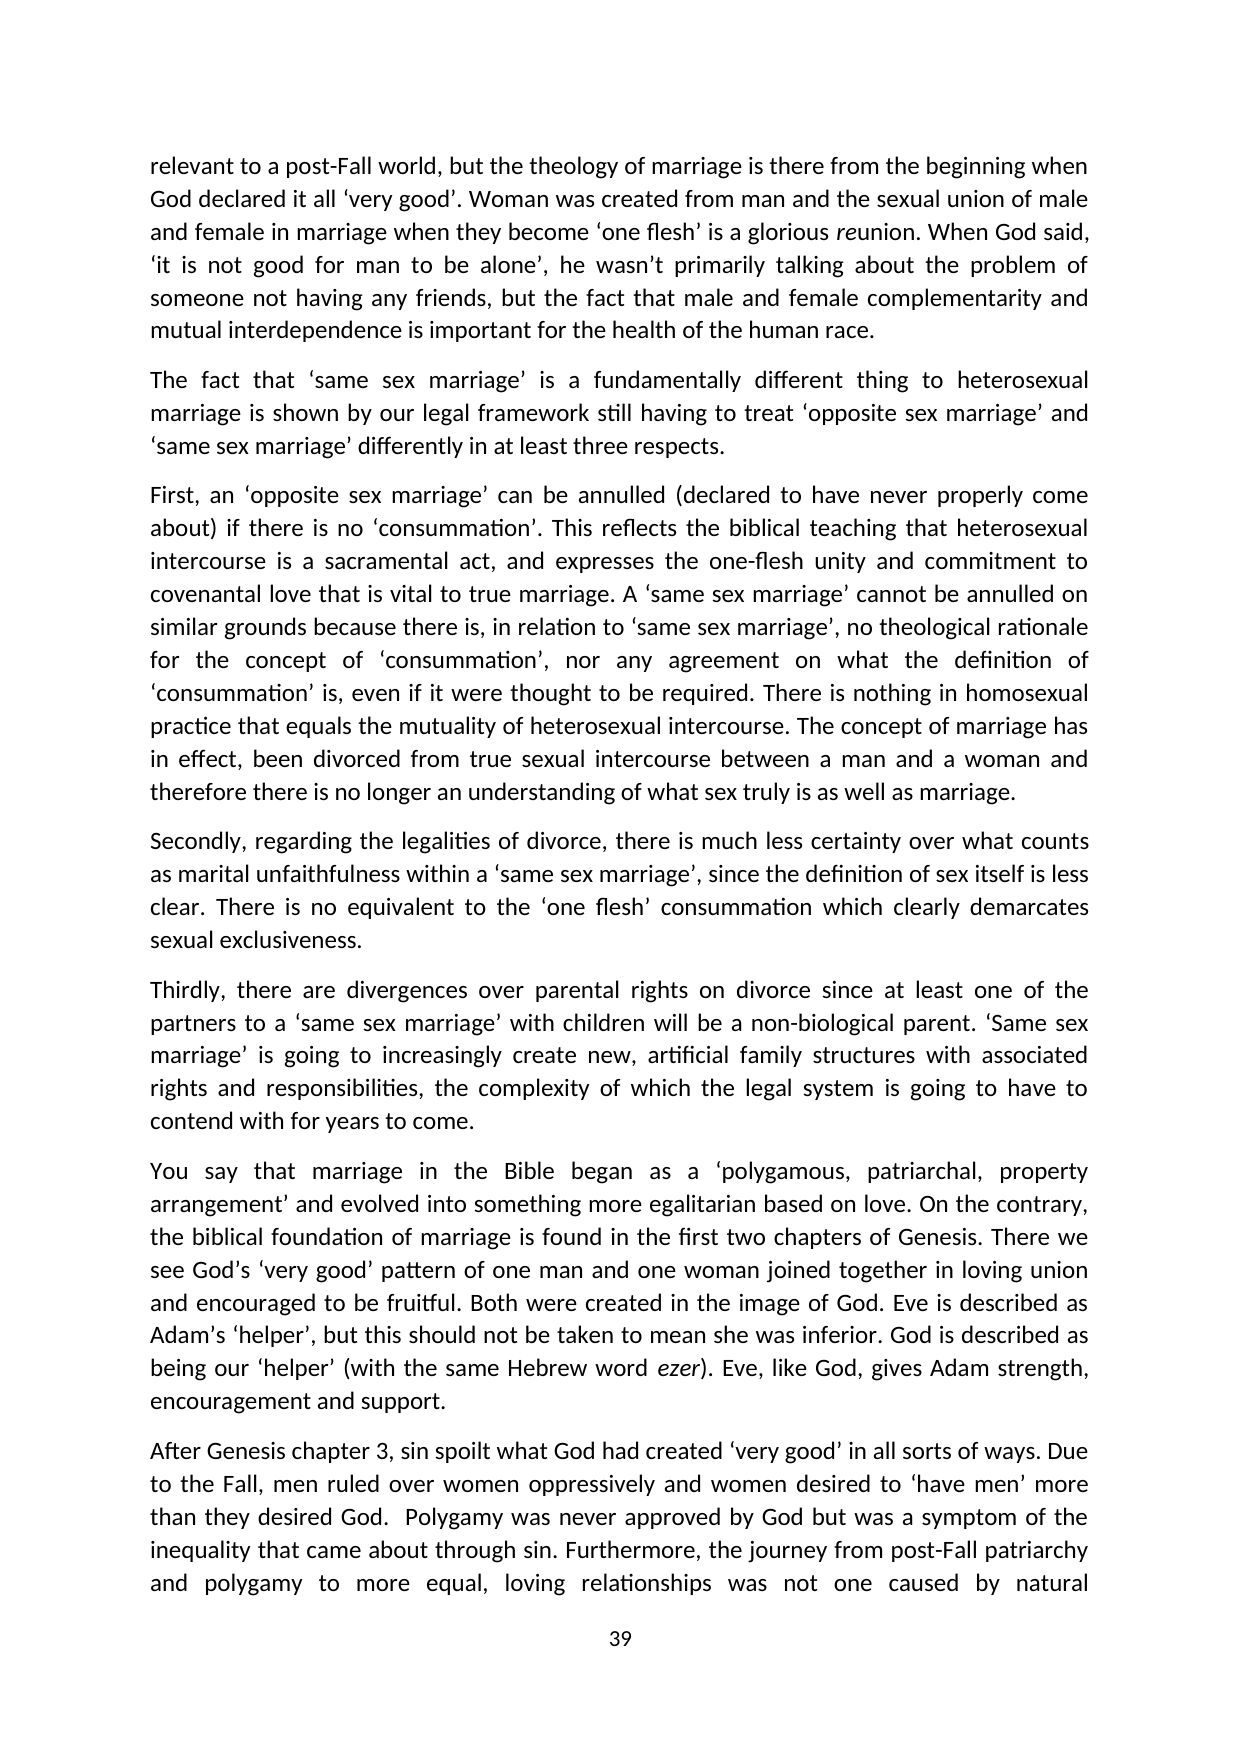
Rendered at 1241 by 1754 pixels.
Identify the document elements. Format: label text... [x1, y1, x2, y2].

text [150, 1435, 1090, 1597]
text Secondly, regarding the legalities of divorce, there is much less certainty over what counts as marital unfaithfulness within a ‘same sex marriage’, since the definition of sex itself is less clear. There is no equivalent to the ‘one flesh’ consummation which clearly demarcates sexual exclusiveness. [150, 825, 1090, 955]
text Thirdly, there are divergences over parental rights on divorce since at least one of the partners to a ‘same sex marriage’ with children will be a non-biological parent. ‘Same sex marriage’ is going to increasingly create new, artificial family structures with associated rights and responsibilities, the complexity of which the legal system is going to have to contend with for years to come. [150, 974, 1090, 1136]
text First, an ‘opposite sex marriage’ can be annulled (declared to have never properly come about) if there is no ‘consummation’. This reflects the biblical teaching that heterosexual intercourse is a sacramental act, and expresses the one-flesh unity and commitment to covenantal love that is vital to true marriage. A ‘same sex marriage’ cannot be annulled on similar grounds because there is, in relation to ‘same sex marriage’, no theological rationale for the concept of ‘consummation’, nor any agreement on what the definition of ‘consummation’ is, even if it were thought to be required. There is nothing in homosexual practice that equals the mutuality of heterosexual intercourse. The concept of marriage has in effect, been divorced from true sexual intercourse between a man and a woman and therefore there is no longer an understanding of what sex truly is as well as marriage. [150, 479, 1090, 806]
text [150, 150, 1090, 345]
text You say that marriage in the Bible began as a ‘polygamous, patriarchal, property arrangement’ and evolved into something more egalitarian based on love. On the contrary, the biblical foundation of marriage is found in the first two chapters of Genesis. There we see God’s ‘very good’ pattern of one man and one woman joined together in loving union and encouraged to be fruitful. Both were created in the image of God. Eve is described as Adam’s ‘helper’, but this should not be taken to mean she was inferior. God is described as being our ‘helper’ (with the same Hebrew word ezer). Eve, like God, gives Adam strength, encouragement and support. [150, 1155, 1090, 1416]
text The fact that ‘same sex marriage’ is a fundamentally different thing to heterosexual marriage is shown by our legal framework still having to treat ‘opposite sex marriage’ and ‘same sex marriage’ differently in at least three respects. [150, 364, 1090, 461]
